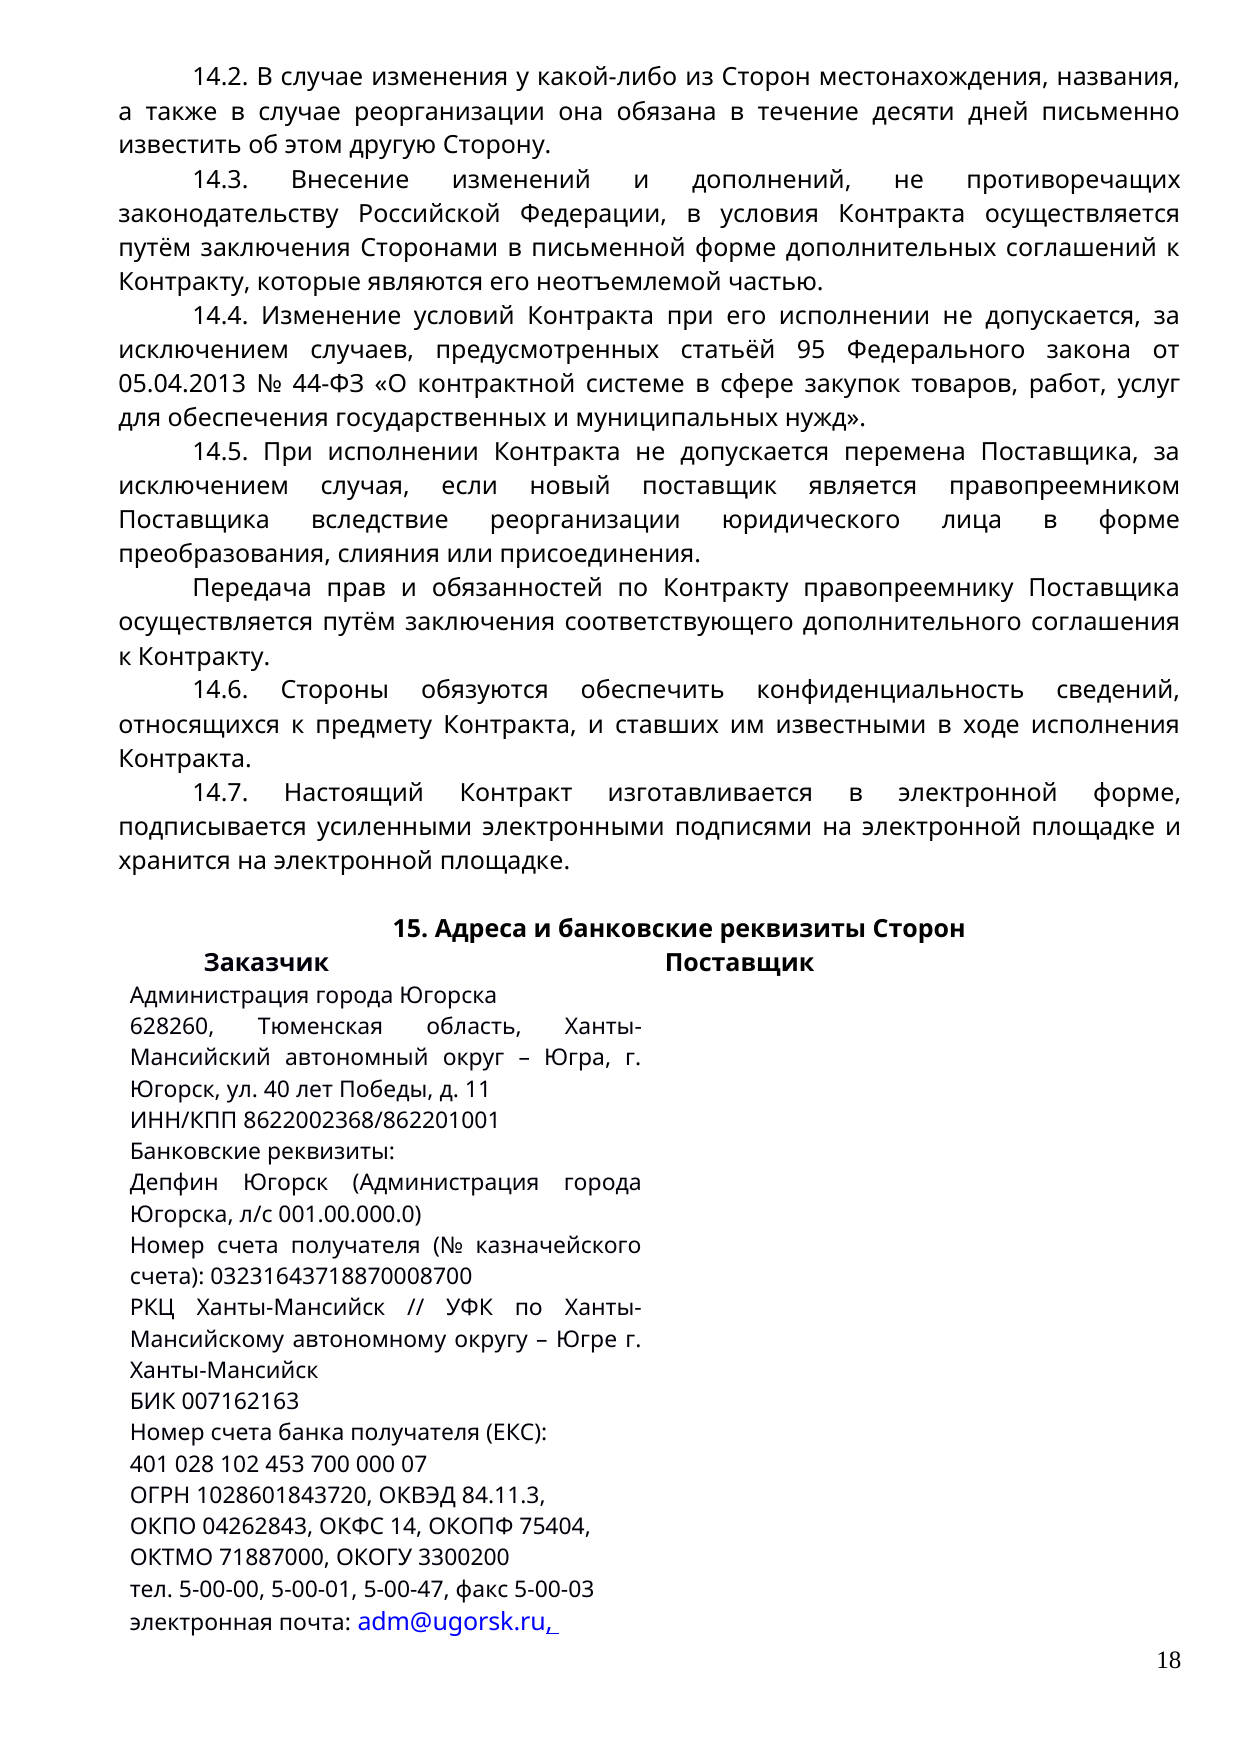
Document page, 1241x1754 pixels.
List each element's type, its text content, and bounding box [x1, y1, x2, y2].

text 14.5. При исполнении Контракта не допускается перемена Поставщика, за исключением случая, если новый поставщик является правопреемником Поставщика вследствие реорганизации юридического лица в форме преобразования, слияния или присоединения. [118, 434, 1181, 570]
text Передача прав и обязанностей по Контракту правопреемнику Поставщика осуществляется путём заключения соответствующего дополнительного соглашения к Контракту. [118, 570, 1181, 672]
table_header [653, 945, 1104, 1638]
text 15. Адреса и банковские реквизиты Сторон [118, 911, 1181, 945]
text 14.7. Настоящий Контракт изготавливается в электронной форме, подписывается усиленными электронными подписями на электронной площадке и хранится на электронной площадке. [118, 774, 1181, 877]
text 14.6. Стороны обязуются обеспечить конфиденциальность сведений, относящихся к предмету Контракта, и ставших им известными в ходе исполнения Контракта. [118, 672, 1181, 774]
text 14.3. Внесение изменений и дополнений, не противоречащих законодательству Российской Федерации, в условия Контракта осуществляется путём заключения Сторонами в письменной форме дополнительных соглашений к Контракту, которые являются его неотъемлемой частью. [118, 161, 1181, 297]
text 14.4. Изменение условий Контракта при его исполнении не допускается, за исключением случаев, предусмотренных статьёй 95 Федерального закона от 05.04.2013 № 44-ФЗ «О контрактной системе в сфере закупок товаров, работ, услуг для обеспечения государственных и муниципальных нужд». [118, 297, 1181, 434]
text 14.2. В случае изменения у какой-либо из Сторон местонахождения, названия, а также в случае реорганизации она обязана в течение десяти дней письменно известить об этом другую Сторону. [118, 59, 1181, 161]
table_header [118, 945, 653, 1638]
